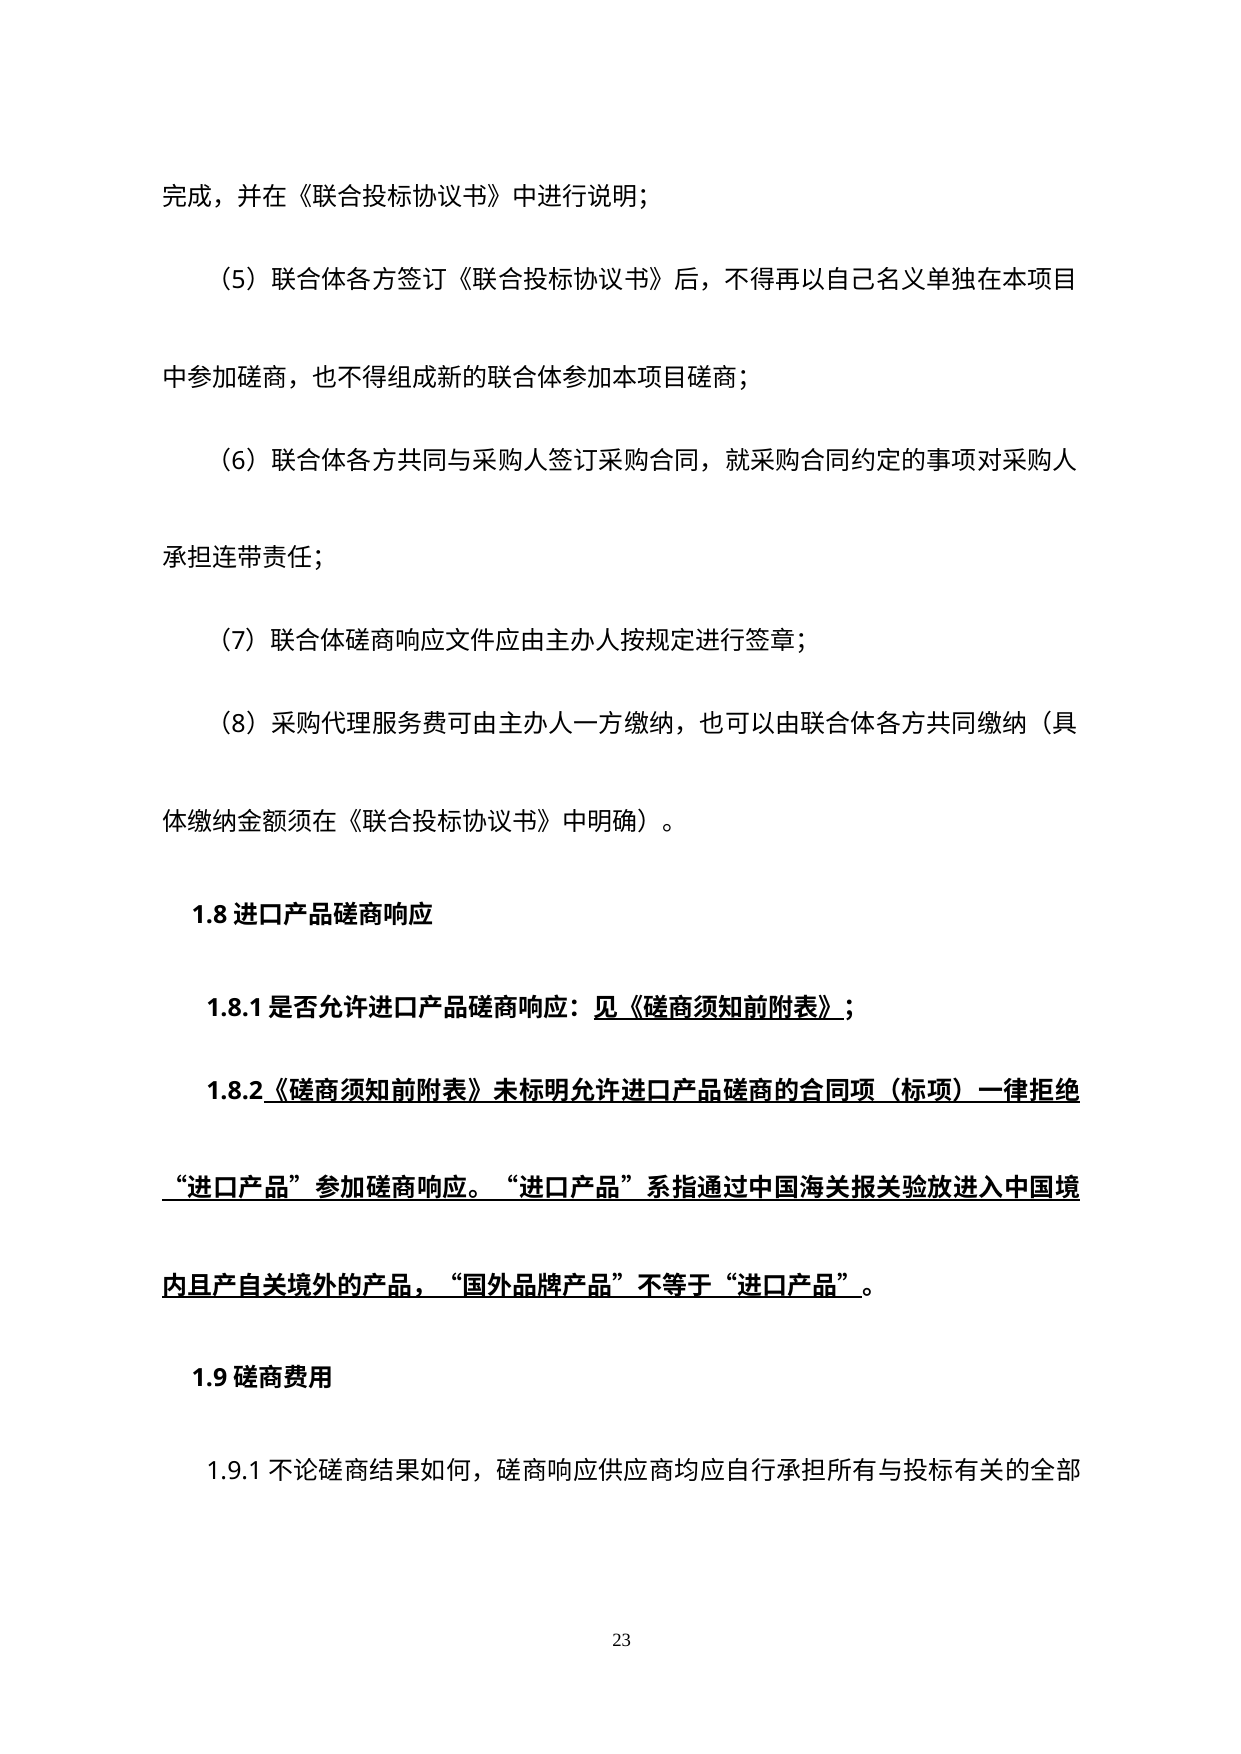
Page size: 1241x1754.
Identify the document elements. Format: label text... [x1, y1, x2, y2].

text （7）联合体磋商响应文件应由主办人按规定进行签章； [162, 606, 1081, 671]
text （8）采购代理服务费可由主办人一方缴纳，也可以由联合体各方共同缴纳（具体缴纳金额须在《联合投标协议书》中明确）。 [162, 689, 1081, 852]
text 1.8 进口产品磋商响应 [162, 880, 1081, 945]
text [162, 162, 1081, 227]
text 1.9 磋商费用 [162, 1343, 1081, 1408]
text （5）联合体各方签订《联合投标协议书》后，不得再以自己名义单独在本项目中参加磋商，也不得组成新的联合体参加本项目磋商； [162, 245, 1081, 408]
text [162, 1436, 1081, 1501]
text （6）联合体各方共同与采购人签订采购合同，就采购合同约定的事项对采购人承担连带责任； [162, 426, 1081, 588]
text 1.8.2《磋商须知前附表》未标明允许进口产品磋商的合同项（标项）一律拒绝“进口产品”参加磋商响应。“进口产品”系指通过中国海关报关验放进入中国境内且产自关境外的产品，“国外品牌产品”不等于“进口产品”。 [162, 1056, 1081, 1316]
text 1.8.1是否允许进口产品磋商响应：见《磋商须知前附表》； [162, 973, 1081, 1038]
